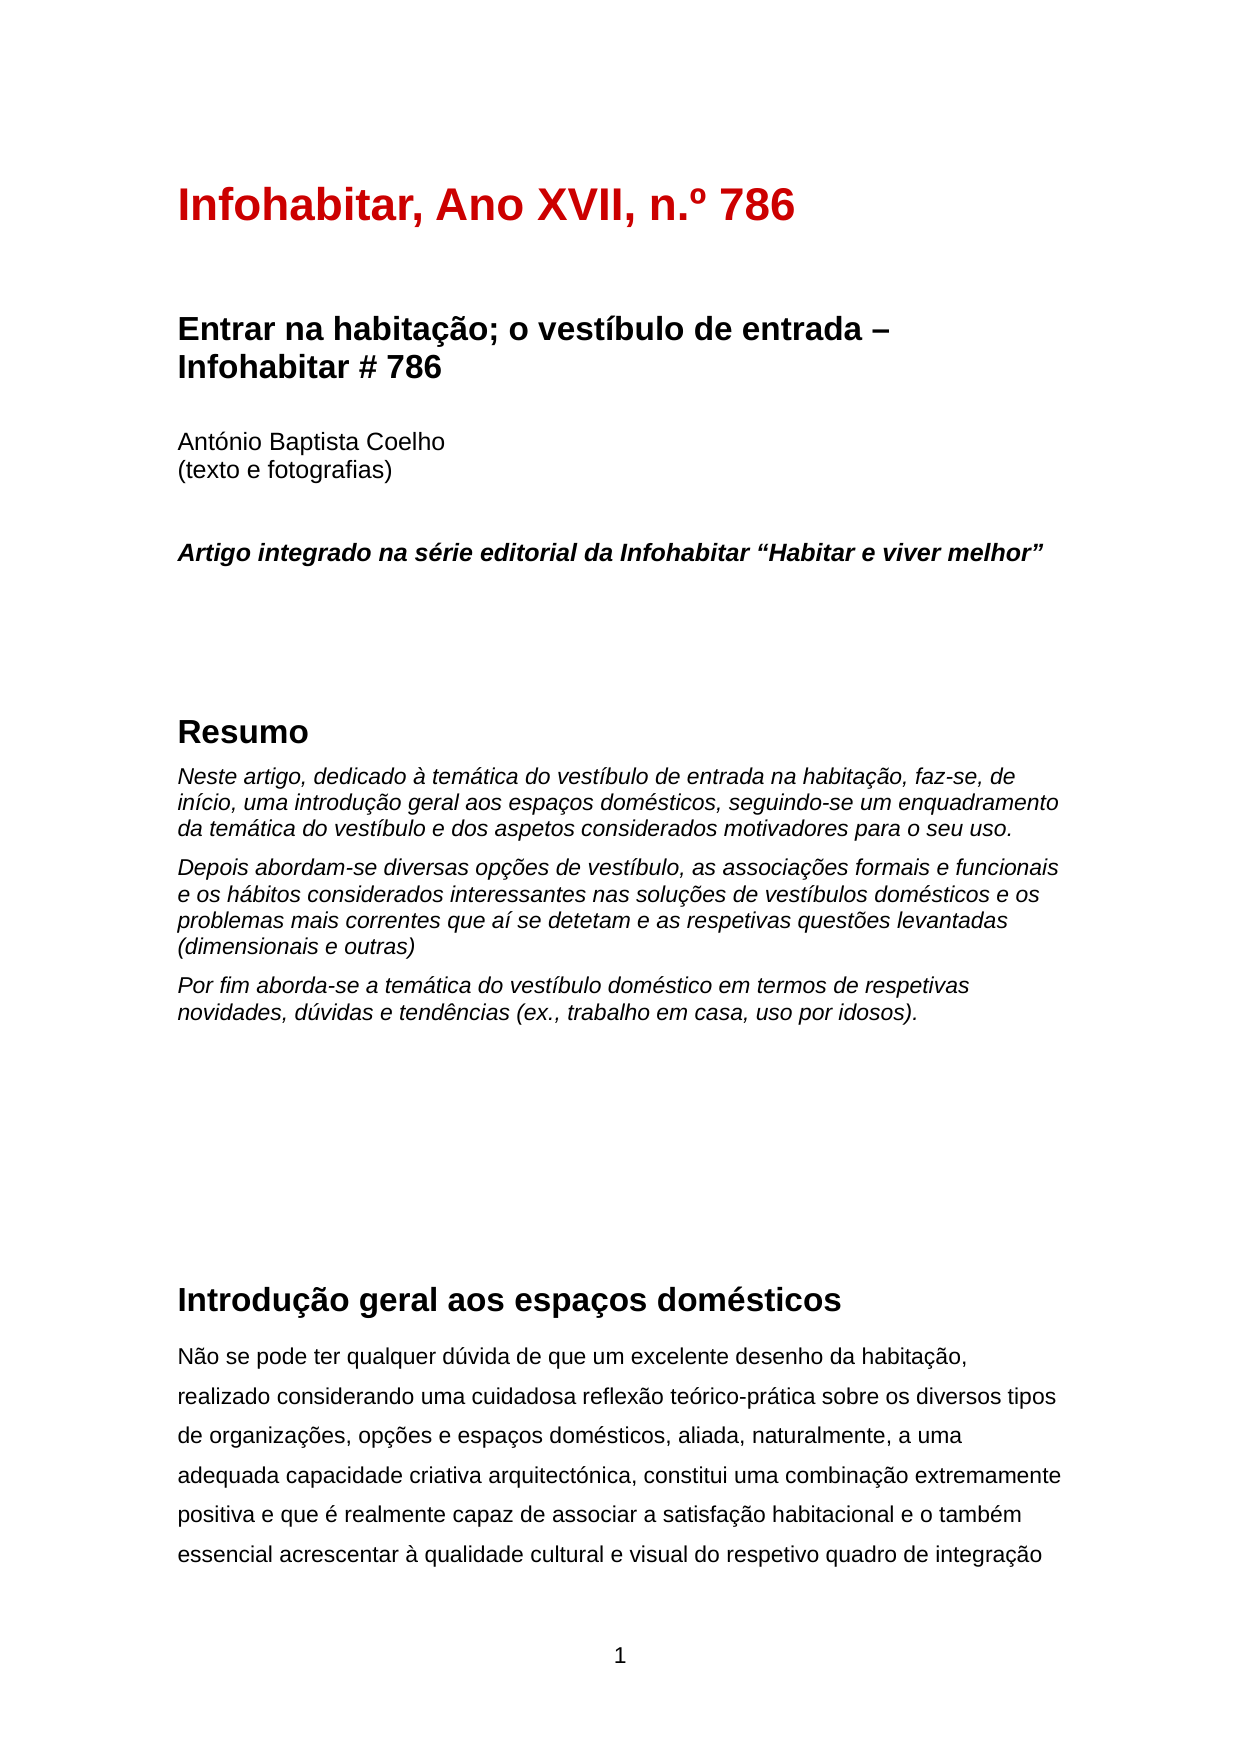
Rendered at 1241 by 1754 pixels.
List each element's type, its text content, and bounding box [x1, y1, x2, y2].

subtitle Entrar na habitação; o vestíbulo de entrada – Infohabitar # 786 [177, 309, 1063, 386]
text (texto e fotografias) [177, 456, 1063, 484]
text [177, 1343, 1063, 1567]
subtitle Neste artigo, dedicado à temática do vestíbulo de entrada na habitação, faz-se, de início, uma introdução geral aos espaços domésticos, seguindo-se um enquadramento da temática do vestíbulo e dos aspetos considerados motivadores para o seu uso. [177, 763, 1063, 842]
subtitle Artigo integrado na série editorial da Infohabitar “Habitar e viver melhor” [177, 538, 1063, 567]
subtitle Resumo [177, 712, 1063, 750]
subtitle Depois abordam-se diversas opções de vestíbulo, as associações formais e funcionais e os hábitos considerados interessantes nas soluções de vestíbulos domésticos e os problemas mais correntes que aí se detetam e as respetivas questões levantadas (dimensionais e outras) [177, 854, 1063, 960]
text Introdução geral aos espaços domésticos [177, 1280, 1063, 1318]
text António Baptista Coelho [177, 427, 1063, 456]
text Infohabitar, Ano XVII, n.º 786 [177, 177, 1063, 230]
subtitle Por fim aborda-se a temática do vestíbulo doméstico em termos de respetivas novidades, dúvidas e tendências (ex., trabalho em casa, uso por idosos). [177, 972, 1063, 1025]
